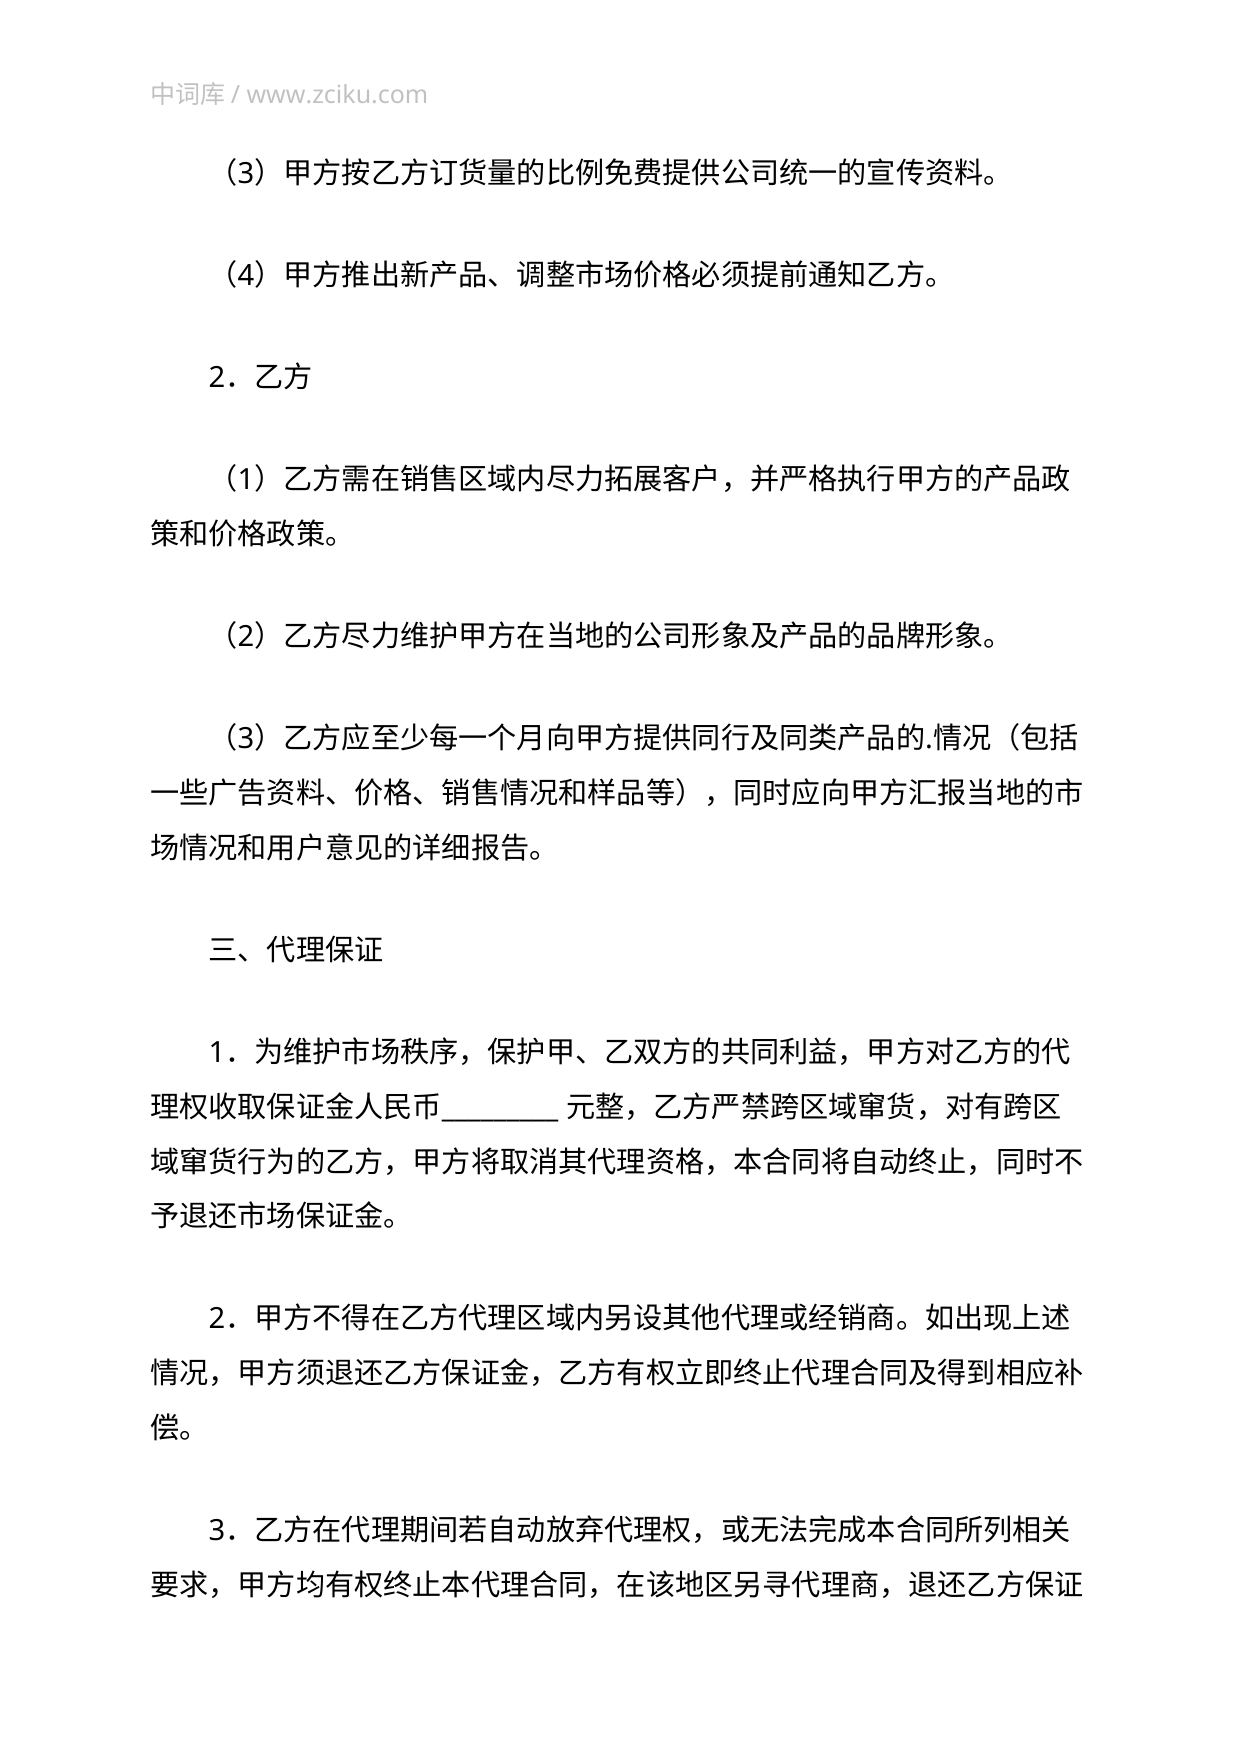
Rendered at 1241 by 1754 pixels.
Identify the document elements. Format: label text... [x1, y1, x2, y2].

text 三、代理保证 [150, 926, 1090, 969]
text （4）甲方推出新产品、调整市场价格必须提前通知乙方。 [150, 252, 1090, 294]
text 2．乙方 [150, 354, 1090, 396]
text 1．为维护市场秩序，保护甲、乙双方的共同利益，甲方对乙方的代理权收取保证金人民币_________ 元整，乙方严禁跨区域窜货，对有跨区域窜货行为的乙方，甲方将取消其代理资格，本合同将自动终止，同时不予退还市场保证金。 [150, 1028, 1090, 1235]
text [150, 1506, 1090, 1604]
text （2）乙方尽力维护甲方在当地的公司形象及产品的品牌形象。 [150, 613, 1090, 655]
text （3）甲方按乙方订货量的比例免费提供公司统一的宣传资料。 [150, 150, 1090, 192]
text （3）乙方应至少每一个月向甲方提供同行及同类产品的.情况（包括一些广告资料、价格、销售情况和样品等），同时应向甲方汇报当地的市场情况和用户意见的详细报告。 [150, 715, 1090, 867]
text （1）乙方需在销售区域内尽力拓展客户，并严格执行甲方的产品政策和价格政策。 [150, 456, 1090, 553]
text 2．甲方不得在乙方代理区域内另设其他代理或经销商。如出现上述情况，甲方须退还乙方保证金，乙方有权立即终止代理合同及得到相应补偿。 [150, 1295, 1090, 1447]
